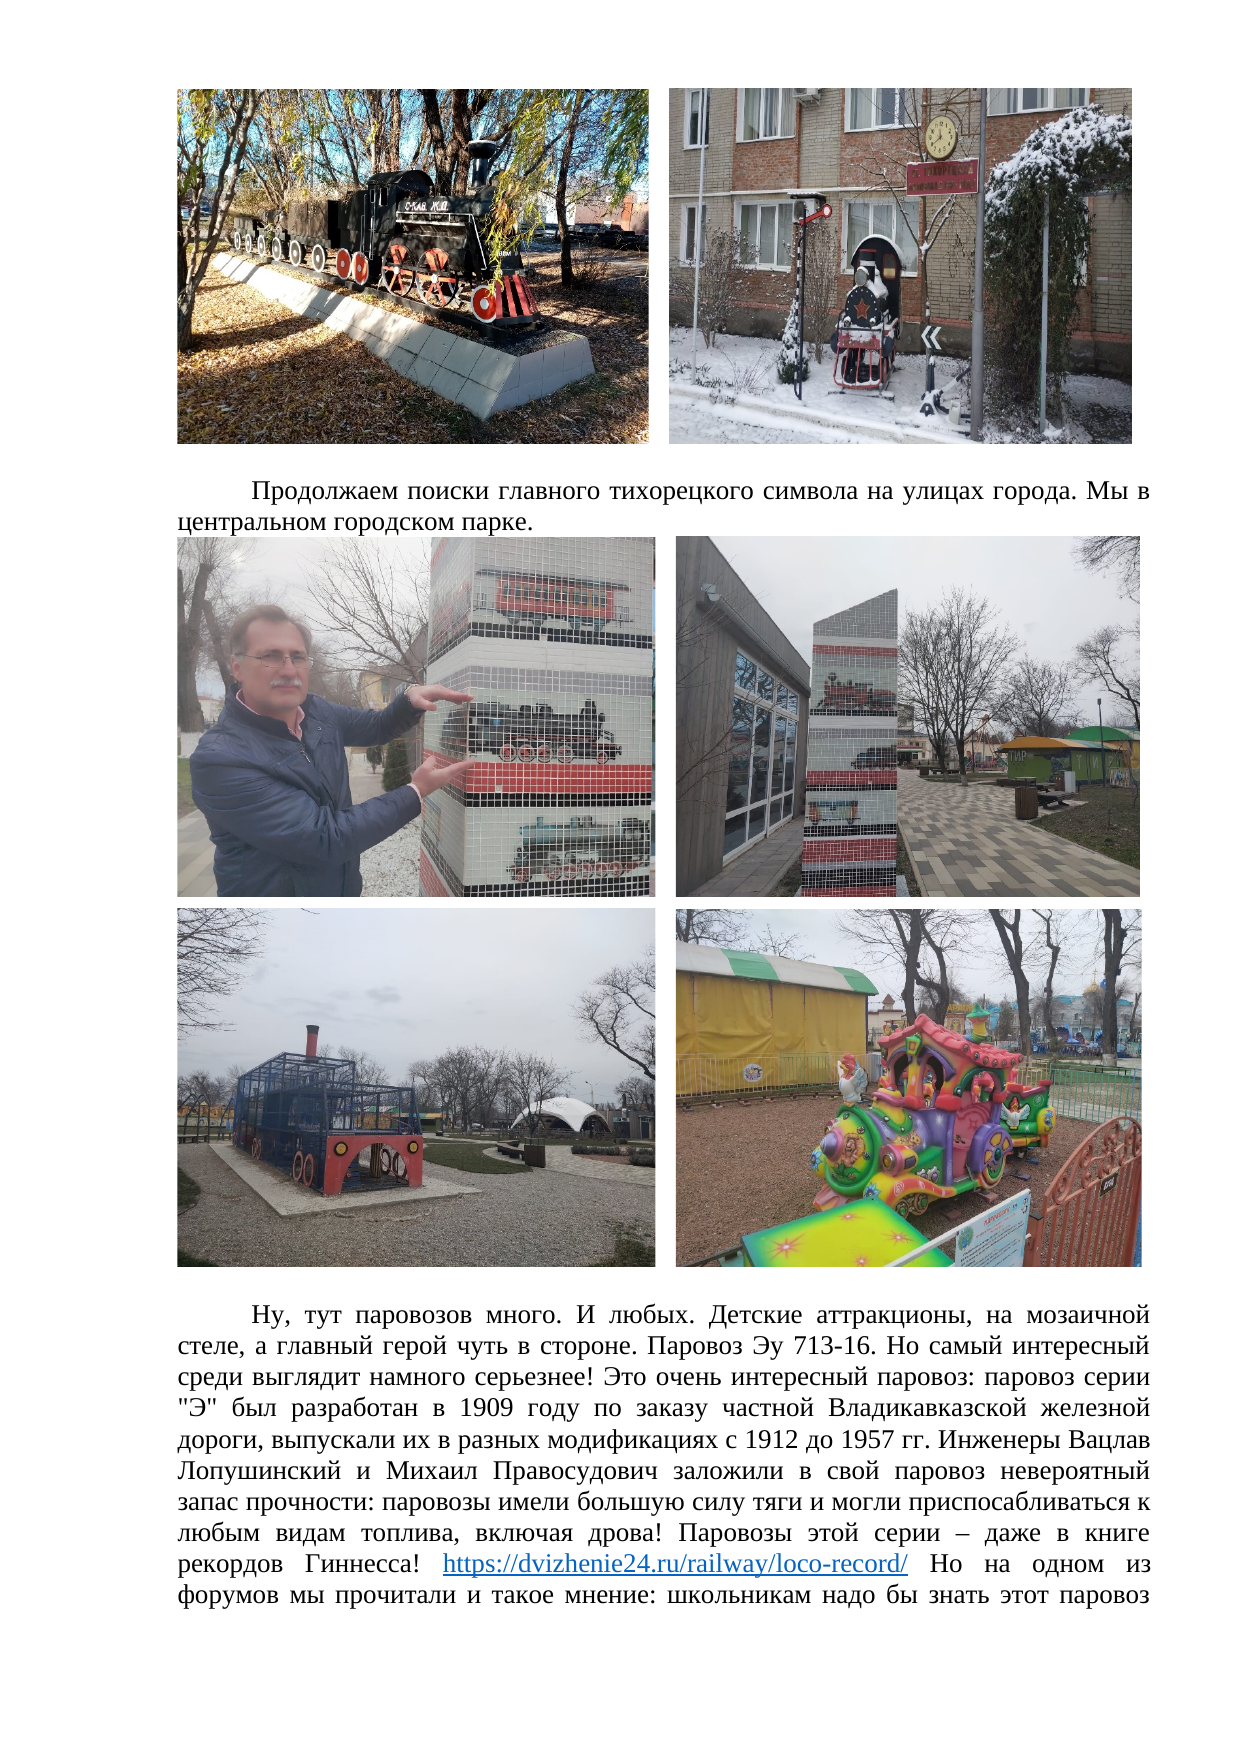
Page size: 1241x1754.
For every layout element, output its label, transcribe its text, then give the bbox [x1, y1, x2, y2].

picture [177, 89, 649, 444]
picture [675, 536, 1140, 897]
picture [177, 908, 656, 1267]
text Продолжаем поиски главного тихорецкого символа на улицах города. Мы в центральном городском парке. [177, 474, 1152, 537]
picture [177, 537, 656, 897]
picture [675, 909, 1142, 1267]
picture [669, 88, 1132, 444]
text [177, 1298, 1152, 1609]
